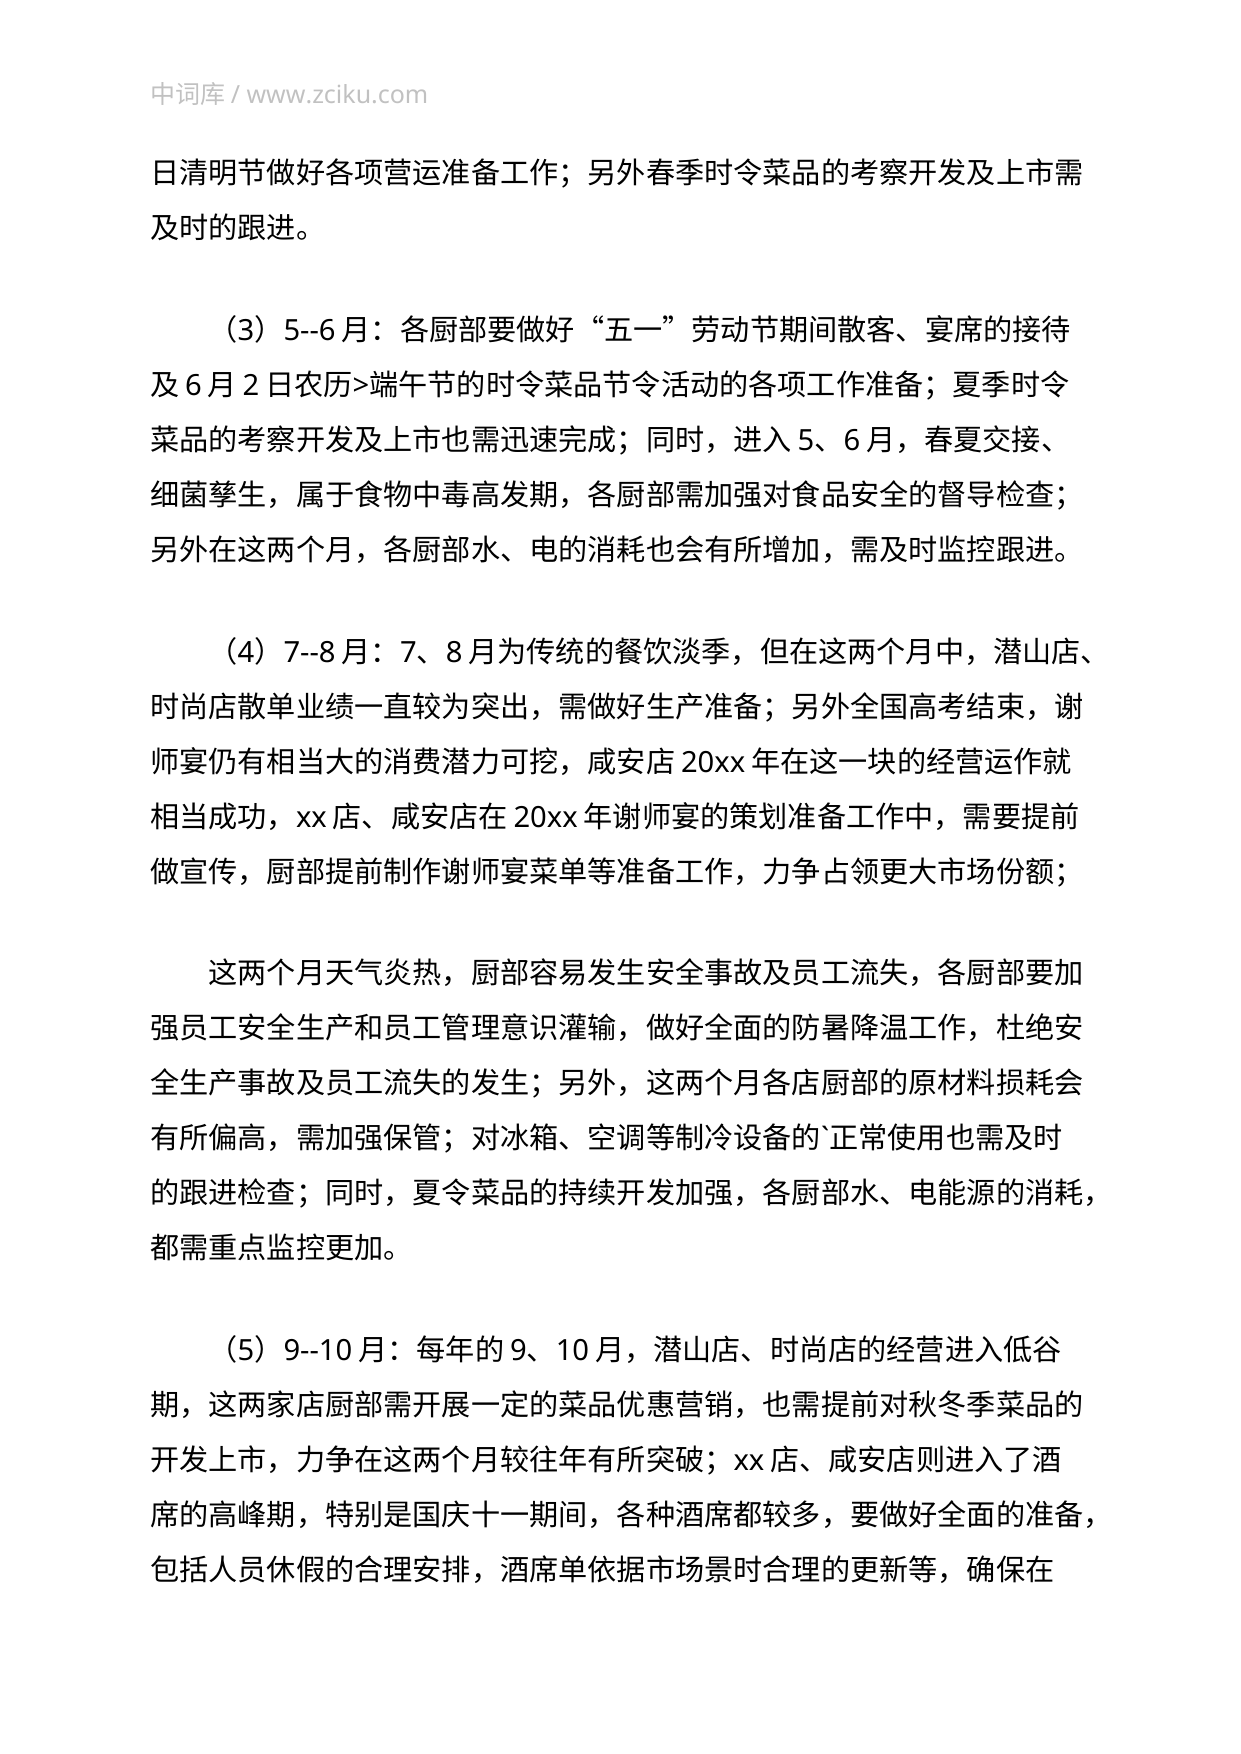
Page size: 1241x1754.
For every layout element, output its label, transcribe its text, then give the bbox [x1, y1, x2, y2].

text （4）7--8月：7、8月为传统的餐饮淡季，但在这两个月中，潜山店、时尚店散单业绩一直较为突出，需做好生产准备；另外全国高考结束，谢师宴仍有相当大的消费潜力可挖，咸安店20xx年在这一块的经营运作就相当成功，xx店、咸安店在20xx年谢师宴的策划准备工作中，需要提前做宣传，厨部提前制作谢师宴菜单等准备工作，力争占领更大市场份额； [150, 628, 1090, 891]
text 这两个月天气炎热，厨部容易发生安全事故及员工流失，各厨部要加强员工安全生产和员工管理意识灌输，做好全面的防暑降温工作，杜绝安全生产事故及员工流失的发生；另外，这两个月各店厨部的原材料损耗会有所偏高，需加强保管；对冰箱、空调等制冷设备的`正常使用也需及时的跟进检查；同时，夏令菜品的持续开发加强，各厨部水、电能源的消耗，都需重点监控更加。 [150, 950, 1090, 1267]
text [150, 150, 1090, 247]
text （3）5--6月：各厨部要做好“五一”劳动节期间散客、宴席的接待及6月2日农历>端午节的时令菜品节令活动的各项工作准备；夏季时令菜品的考察开发及上市也需迅速完成；同时，进入5、6月，春夏交接、细菌孳生，属于食物中毒高发期，各厨部需加强对食品安全的督导检查；另外在这两个月，各厨部水、电的消耗也会有所增加，需及时监控跟进。 [150, 307, 1090, 569]
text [150, 1326, 1090, 1588]
